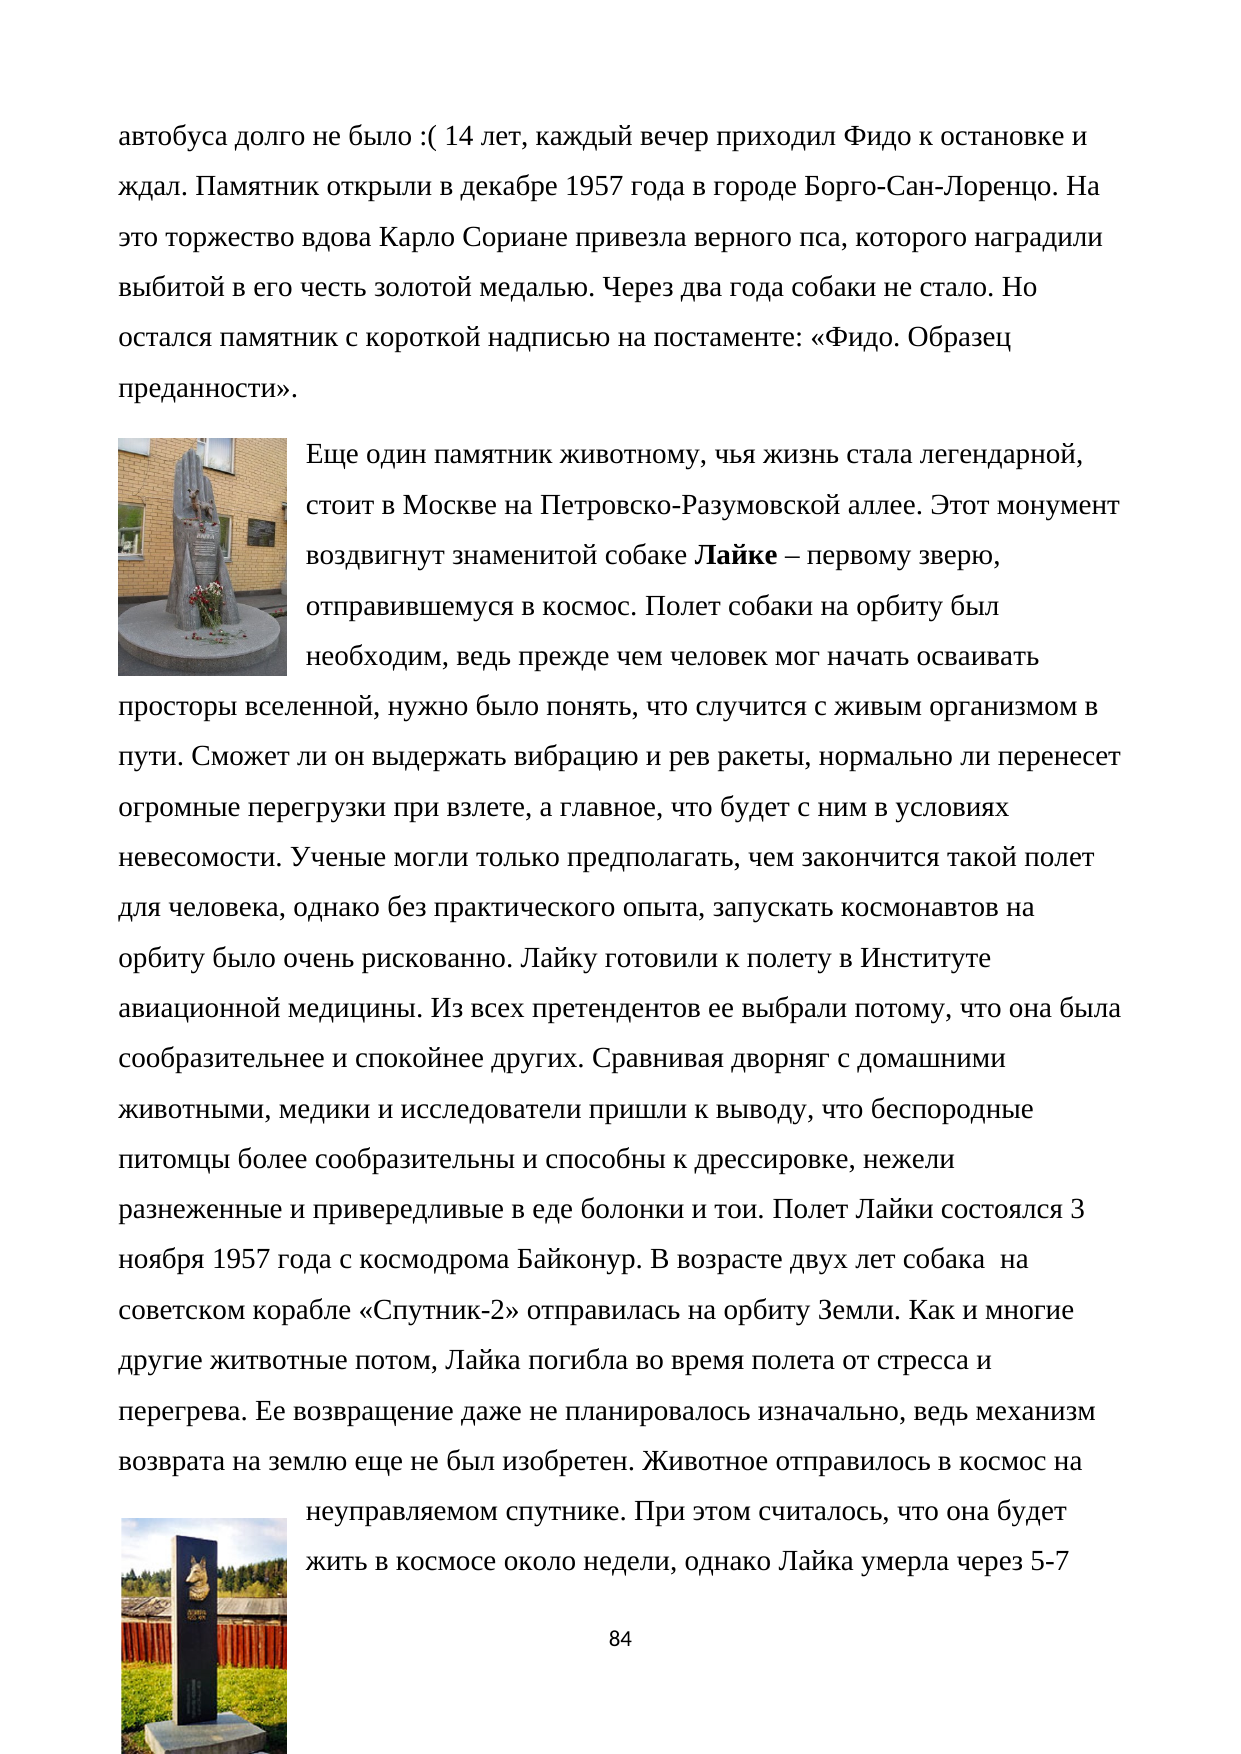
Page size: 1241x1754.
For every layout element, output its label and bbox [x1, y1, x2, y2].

picture [121, 1518, 287, 1754]
text [118, 118, 1122, 403]
picture [118, 438, 287, 676]
text [118, 437, 1122, 1577]
